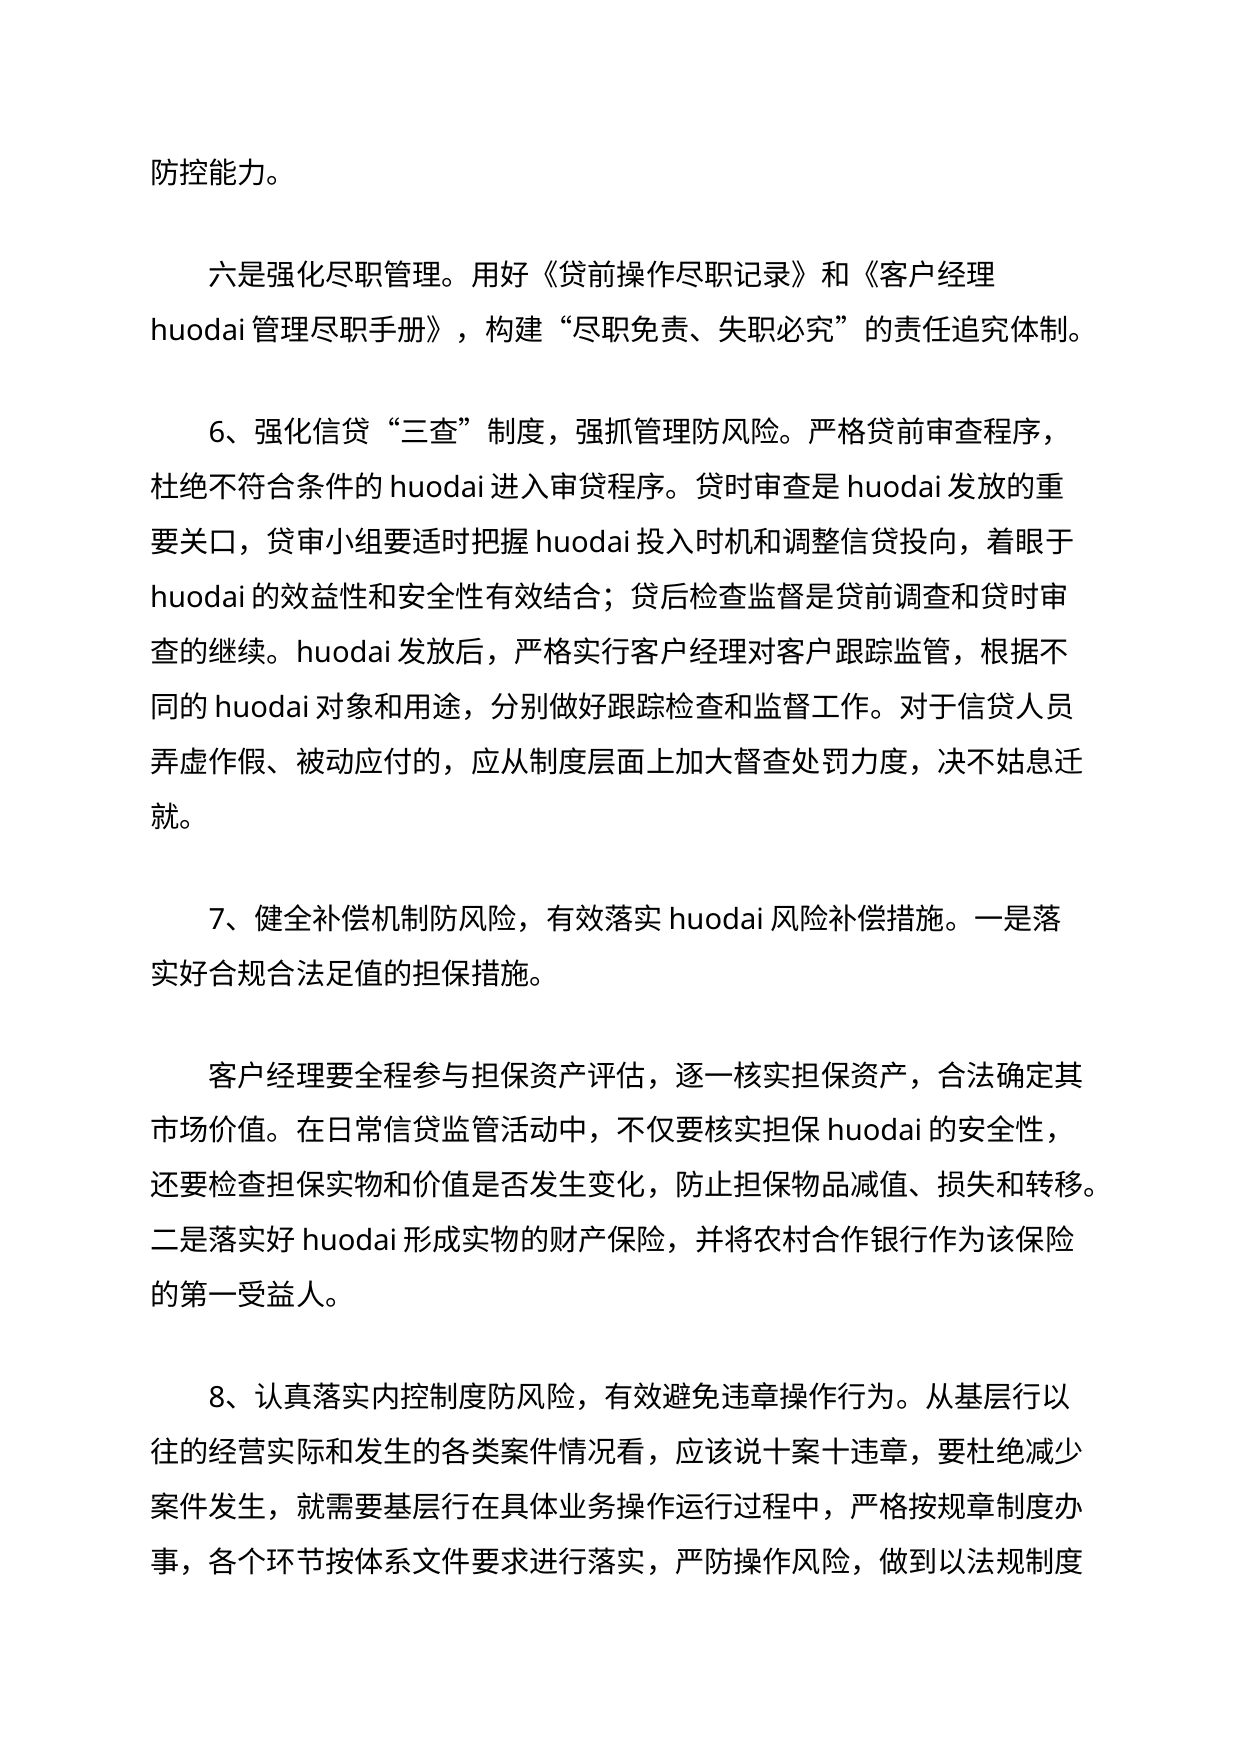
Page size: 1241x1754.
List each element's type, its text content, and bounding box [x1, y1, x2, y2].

text 7、健全补偿机制防风险，有效落实huodai风险补偿措施。一是落实好合规合法足值的担保措施。 [150, 895, 1090, 993]
text 客户经理要全程参与担保资产评估，逐一核实担保资产，合法确定其市场价值。在日常信贷监管活动中，不仅要核实担保huodai的安全性，还要检查担保实物和价值是否发生变化，防止担保物品减值、损失和转移。二是落实好huodai形成实物的财产保险，并将农村合作银行作为该保险的第一受益人。 [150, 1052, 1090, 1314]
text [150, 1374, 1090, 1581]
text 六是强化尽职管理。用好《贷前操作尽职记录》和《客户经理huodai管理尽职手册》，构建“尽职免责、失职必究”的责任追究体制。 [150, 252, 1090, 349]
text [150, 150, 1090, 192]
text 6、强化信贷“三查”制度，强抓管理防风险。严格贷前审查程序，杜绝不符合条件的huodai进入审贷程序。贷时审查是huodai发放的重要关口，贷审小组要适时把握huodai投入时机和调整信贷投向，着眼于huodai的效益性和安全性有效结合；贷后检查监督是贷前调查和贷时审查的继续。huodai发放后，严格实行客户经理对客户跟踪监管，根据不同的huodai对象和用途，分别做好跟踪检查和监督工作。对于信贷人员弄虚作假、被动应付的，应从制度层面上加大督查处罚力度，决不姑息迁就。 [150, 409, 1090, 836]
